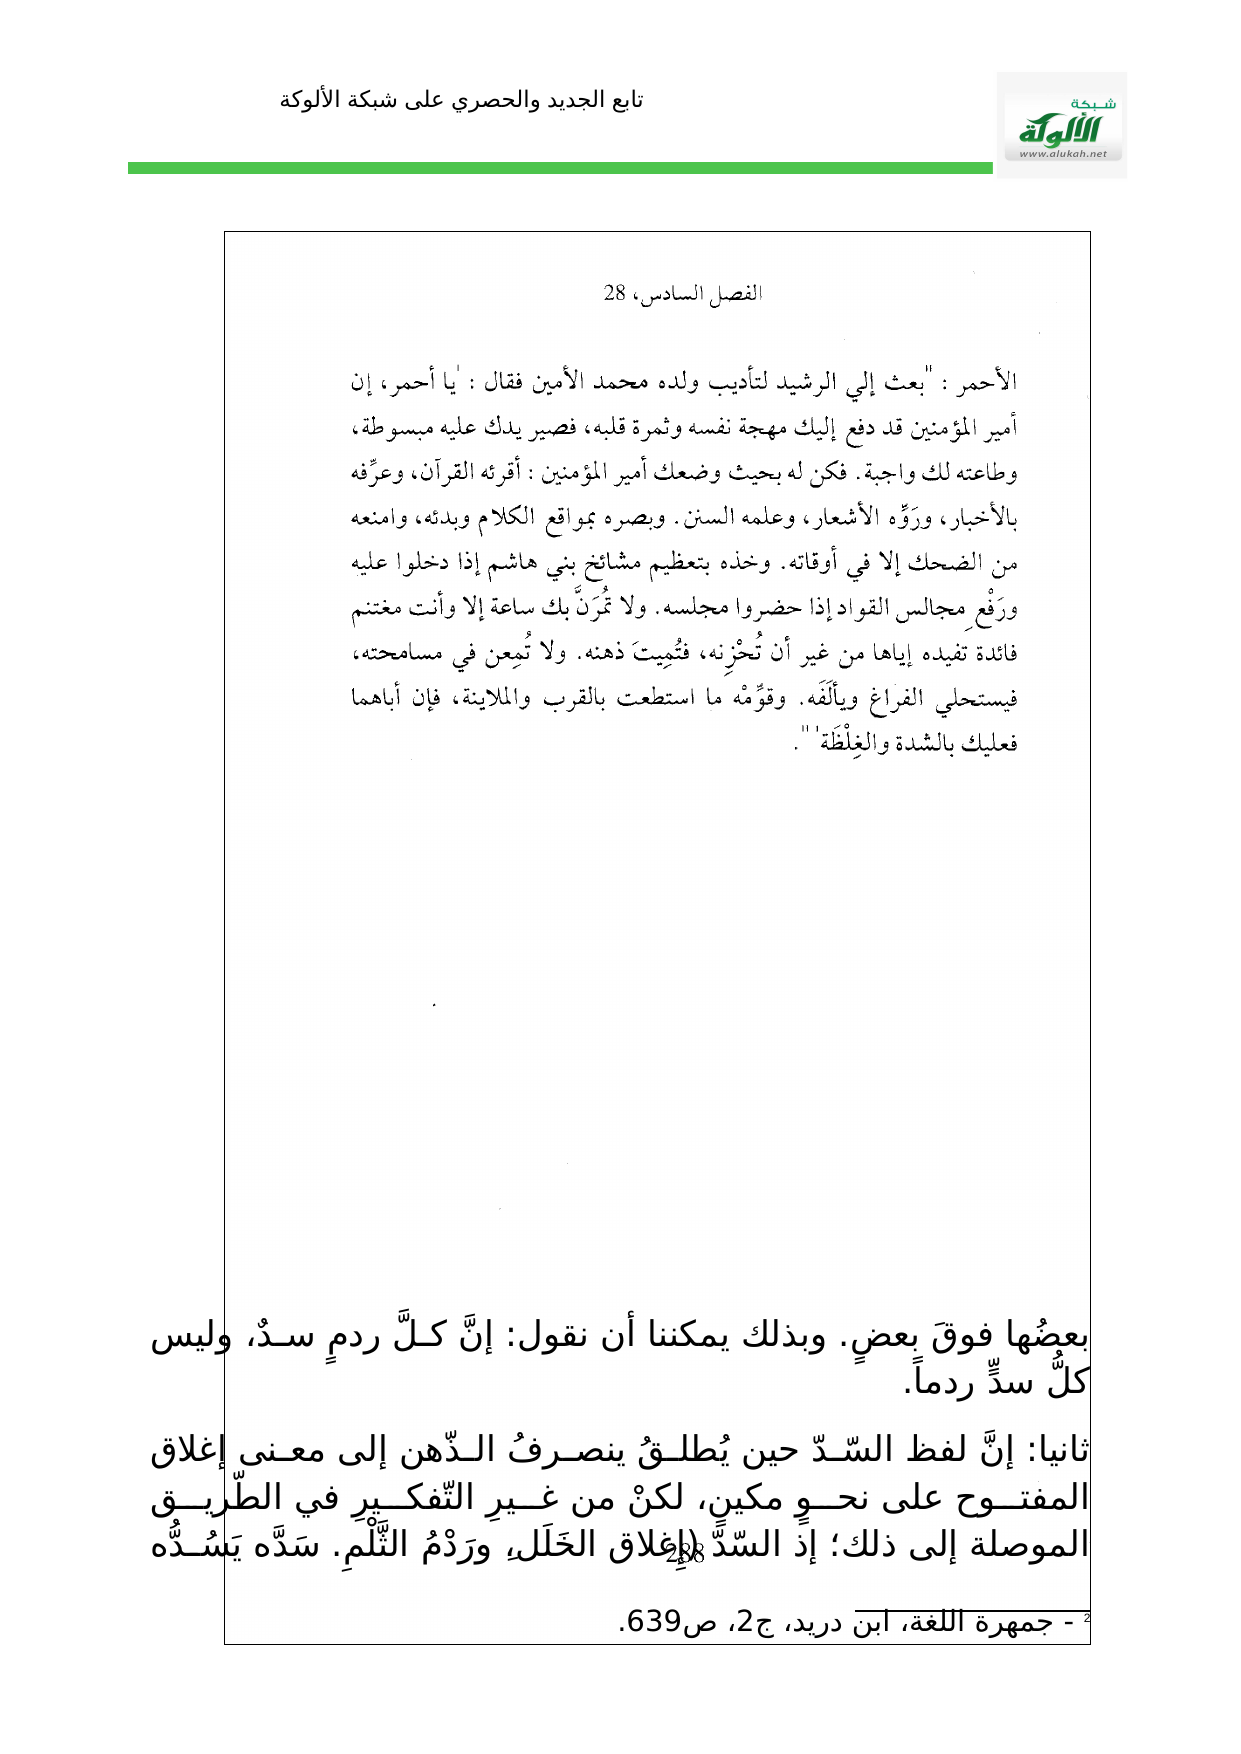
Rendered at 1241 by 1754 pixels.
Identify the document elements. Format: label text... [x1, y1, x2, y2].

text أوَّلاً: إنّ السّدّ أعمُّ من الرّدم، فلا يُطلق لفظُ الرّدم إلّا على ما جُعل بعضُه فوق بعضٍ، وأمّا السّدّ فيُطلقُ على الرّدم، وعلى ما ليس بردمٍ، وذلك حين يكون السّدُّ طبقةً واحدةً، وليس طبقاتٍ بعضُها فوقَ بعضٍ. وبذلك يمكننا أن نقول: إنَّ كلَّ ردمٍ سدٌ، وليس كلُّ سدٍّ ردماً. [150, 1313, 1090, 1402]
text ثانيا: إنَّ لفظ السّدّ حين يُطلقُ ينصرفُ الذّهن إلى معنى إغلاق المفتوح على نحوٍ مكينٍ، لكنْ من غيرِ التّفكيرِ في الطّريق الموصلة إلى ذلك؛ إذ السّدّ (إِغلاق الخَلَل،ِ ورَدْمُ الثَّلْمِ. سَدَّه يَسُدُّه سَدّاً، فانسدّ واستدّ.) وأمّا الرّدمُ فينصرفُ الذهنُ إلى معنى إحكام الإغلاق: كيف يكونُ؟ وممَّ يكونُ؛ لأنّ الرّدم كما سبقَ (ما جُعِلَ بعضُه على بعْضٍ.) [150, 1429, 1090, 1565]
